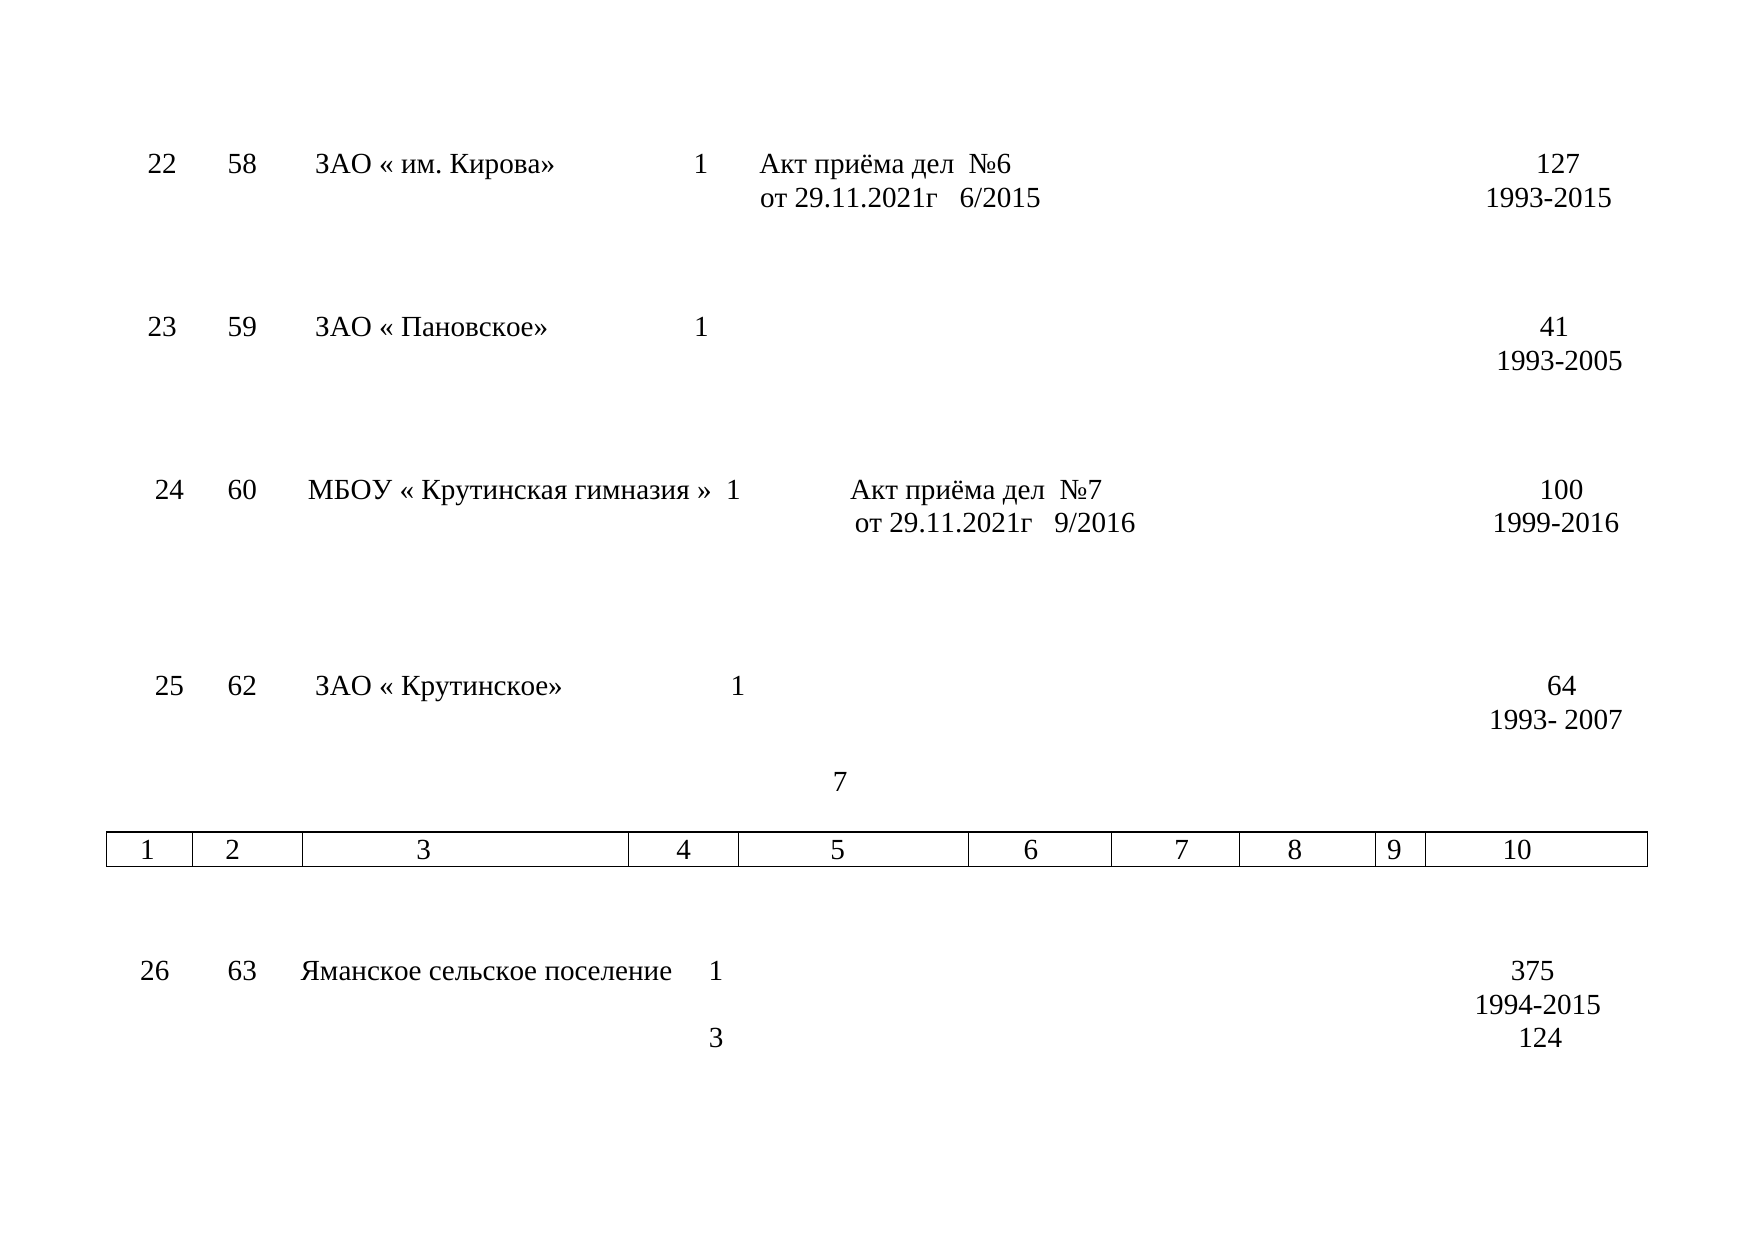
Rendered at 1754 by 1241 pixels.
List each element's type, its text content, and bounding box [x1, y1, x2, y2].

text 22 58 ЗАО « им. Кирова» 1 Акт приёма дел №6 127 [118, 146, 1636, 180]
table_header 1 [107, 833, 192, 866]
table_header 4 [629, 833, 738, 866]
text от 29.11.2021г 9/2016 1999-2016 [118, 506, 1636, 539]
text 7 [118, 764, 1636, 798]
text 23 59 ЗАО « Пановское» 1 41 [118, 309, 1636, 343]
table_header 7 [1112, 833, 1239, 866]
table_header 8 [1240, 833, 1375, 866]
table_header 3 [303, 833, 628, 866]
text 3 124 [118, 1020, 1636, 1054]
text 1993- 2007 [118, 702, 1636, 736]
text 26 63 Яманское сельское поселение 1 375 [118, 953, 1636, 987]
table_header 9 [1376, 833, 1425, 866]
table_header 2 [193, 833, 302, 866]
text 1994-2015 [118, 987, 1636, 1020]
text 25 62 ЗАО « Крутинское» 1 64 [118, 668, 1636, 702]
text 24 60 МБОУ « Крутинская гимназия » 1 Акт приёма дел №7 100 [118, 472, 1636, 506]
text 1993-2005 [118, 343, 1636, 376]
table_header 5 [739, 833, 968, 866]
table_header 6 [969, 833, 1111, 866]
text от 29.11.2021г 6/2015 1993-2015 [118, 180, 1636, 213]
table_header 10 [1426, 833, 1647, 866]
